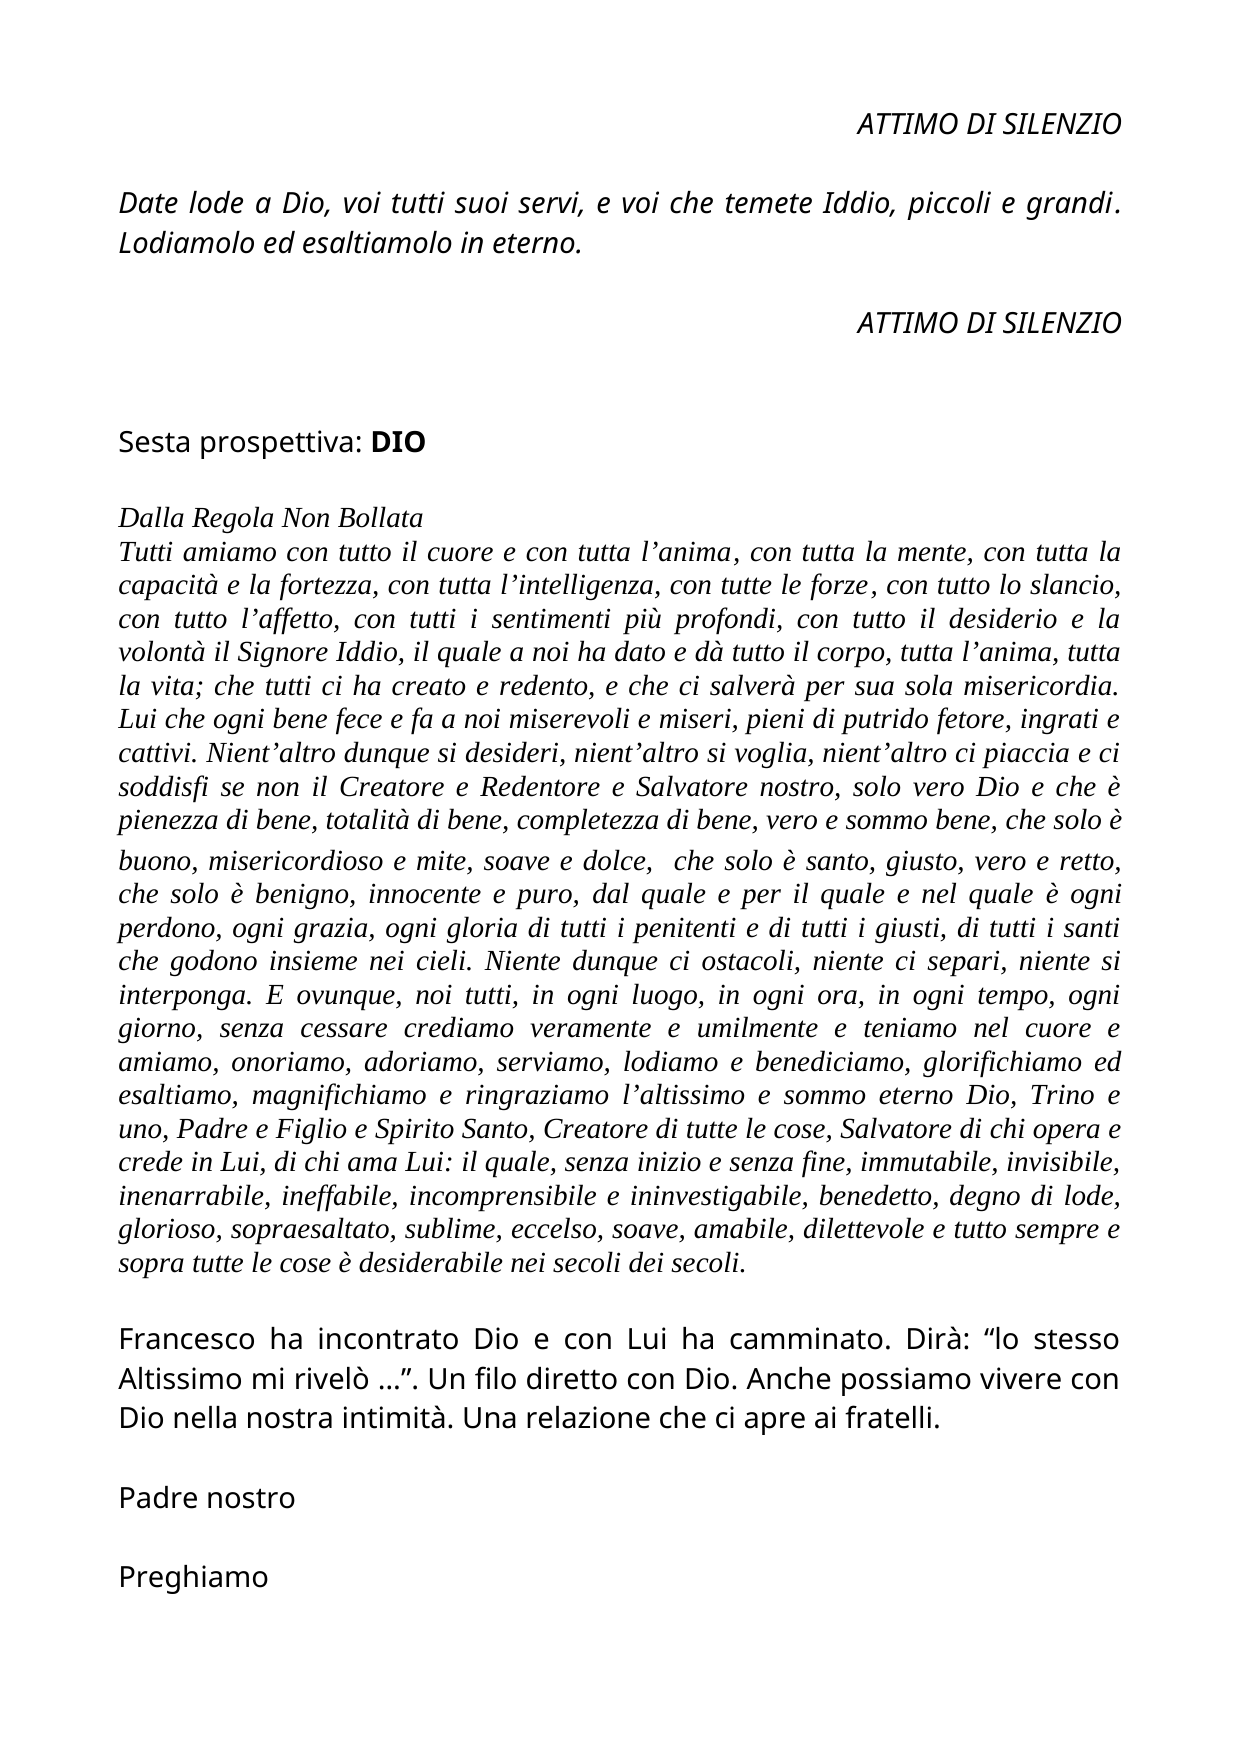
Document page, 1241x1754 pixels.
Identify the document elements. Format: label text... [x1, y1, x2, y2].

text ATTIMO DI SILENZIO [118, 103, 1122, 143]
text Padre nostro [118, 1477, 1122, 1517]
text Francesco ha incontrato Dio e con Lui ha camminato. Dirà: “lo stesso Altissimo mi rivelò …”. Un filo diretto con Dio. Anche possiamo vivere con Dio nella nostra intimità. Una relazione che ci apre ai fratelli. [118, 1318, 1122, 1437]
text Sesta prospettiva: DIO [118, 421, 1122, 461]
text Date lode a Dio, voi tutti suoi servi, e voi che temete Iddio, piccoli e grandi. Lodiamolo ed esaltiamolo in eterno. [118, 183, 1122, 262]
text Preghiamo [118, 1557, 1122, 1596]
text Tutti amiamo con tutto il cuore e con tutta l’anima, con tutta la mente, con tutta la capacità e la fortezza, con tutta l’intelligenza, con tutte le forze, con tutto lo slancio, con tutto l’affetto, con tutti i sentimenti più profondi, con tutto il desiderio e la volontà il Signore Iddio, il quale a noi ha dato e dà tutto il corpo, tutta l’anima, tutta la vita; che tutti ci ha creato e redento, e che ci salverà per sua sola misericordia. Lui che ogni bene fece e fa a noi miserevoli e miseri, pieni di putrido fetore, ingrati e cattivi. Nient’altro dunque si desideri, nient’altro si voglia, nient’altro ci piaccia e ci soddisfi se non il Creatore e Redentore e Salvatore nostro, solo vero Dio e che è pienezza di bene, totalità di bene, completezza di bene, vero e sommo bene, che solo è buono, misericordioso e mite, soave e dolce, che solo è santo, giusto, vero e retto, che solo è benigno, innocente e puro, dal quale e per il quale e nel quale è ogni perdono, ogni grazia, ogni gloria di tutti i penitenti e di tutti i giusti, di tutti i santi che godono insieme nei cieli. Niente dunque ci ostacoli, niente ci separi, niente si interponga. E ovunque, noi tutti, in ogni luogo, in ogni ora, in ogni tempo, ogni giorno, senza cessare crediamo veramente e umilmente e teniamo nel cuore e amiamo, onoriamo, adoriamo, serviamo, lodiamo e benediciamo, glorifichiamo ed esaltiamo, magnifichiamo e ringraziamo l’altissimo e sommo eterno Dio, Trino e uno, Padre e Figlio e Spirito Santo, Creatore di tutte le cose, Salvatore di chi opera e crede in Lui, di chi ama Lui: il quale, senza inizio e senza fine, immutabile, invisibile, inenarrabile, ineffabile, incomprensibile e ininvestigabile, benedetto, degno di lode, glorioso, sopraesaltato, sublime, eccelso, soave, amabile, dilettevole e tutto sempre e sopra tutte le cose è desiderabile nei secoli dei secoli. [118, 534, 1122, 1279]
text ATTIMO DI SILENZIO [118, 302, 1122, 342]
text Dalla Regola Non Bollata [118, 500, 1122, 534]
